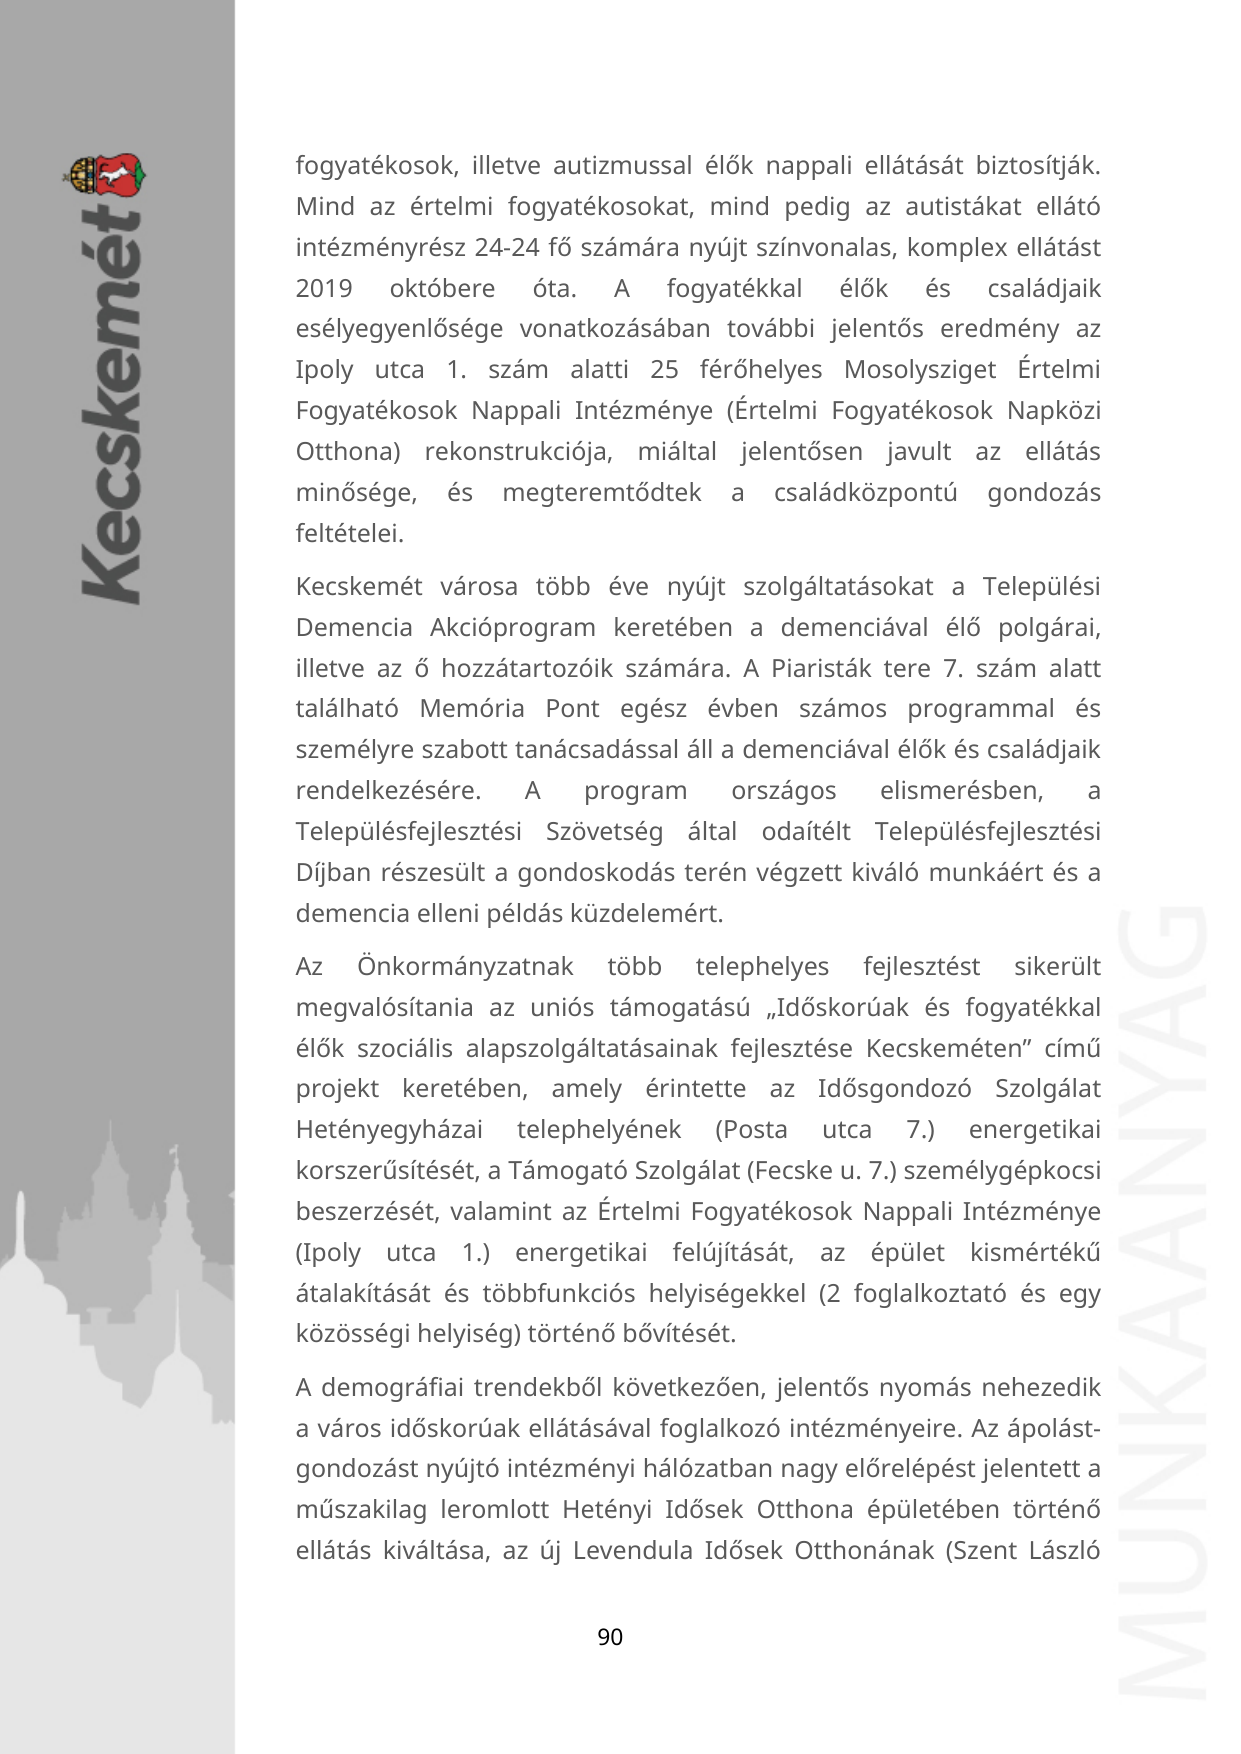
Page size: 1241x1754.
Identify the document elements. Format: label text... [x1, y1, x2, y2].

text Az Önkormányzatnak több telephelyes fejlesztést sikerült megvalósítania az uniós támogatású „Időskorúak és fogyatékkal élők szociális alapszolgáltatásainak fejlesztése Kecskeméten” című projekt keretében, amely érintette az Idősgondozó Szolgálat Hetényegyházai telephelyének (Posta utca 7.) energetikai korszerűsítését, a Támogató Szolgálat (Fecske u. 7.) személygépkocsi beszerzését, valamint az Értelmi Fogyatékosok Nappali Intézménye (Ipoly utca 1.) energetikai felújítását, az épület kismértékű átalakítását és többfunkciós helyiségekkel (2 foglalkoztató és egy közösségi helyiség) történő bővítését. [295, 948, 1102, 1350]
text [295, 1369, 1102, 1567]
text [295, 148, 1102, 549]
picture [0, 0, 1236, 1754]
text Kecskemét városa több éve nyújt szolgáltatásokat a Települési Demencia Akcióprogram keretében a demenciával élő polgárai, illetve az ő hozzátartozóik számára. A Piaristák tere 7. szám alatt található Memória Pont egész évben számos programmal és személyre szabott tanácsadással áll a demenciával élők és családjaik rendelkezésére. A program országos elismerésben, a Településfejlesztési Szövetség által odaítélt Településfejlesztési Díjban részesült a gondoskodás terén végzett kiváló munkáért és a demencia elleni példás küzdelemért. [295, 568, 1102, 929]
